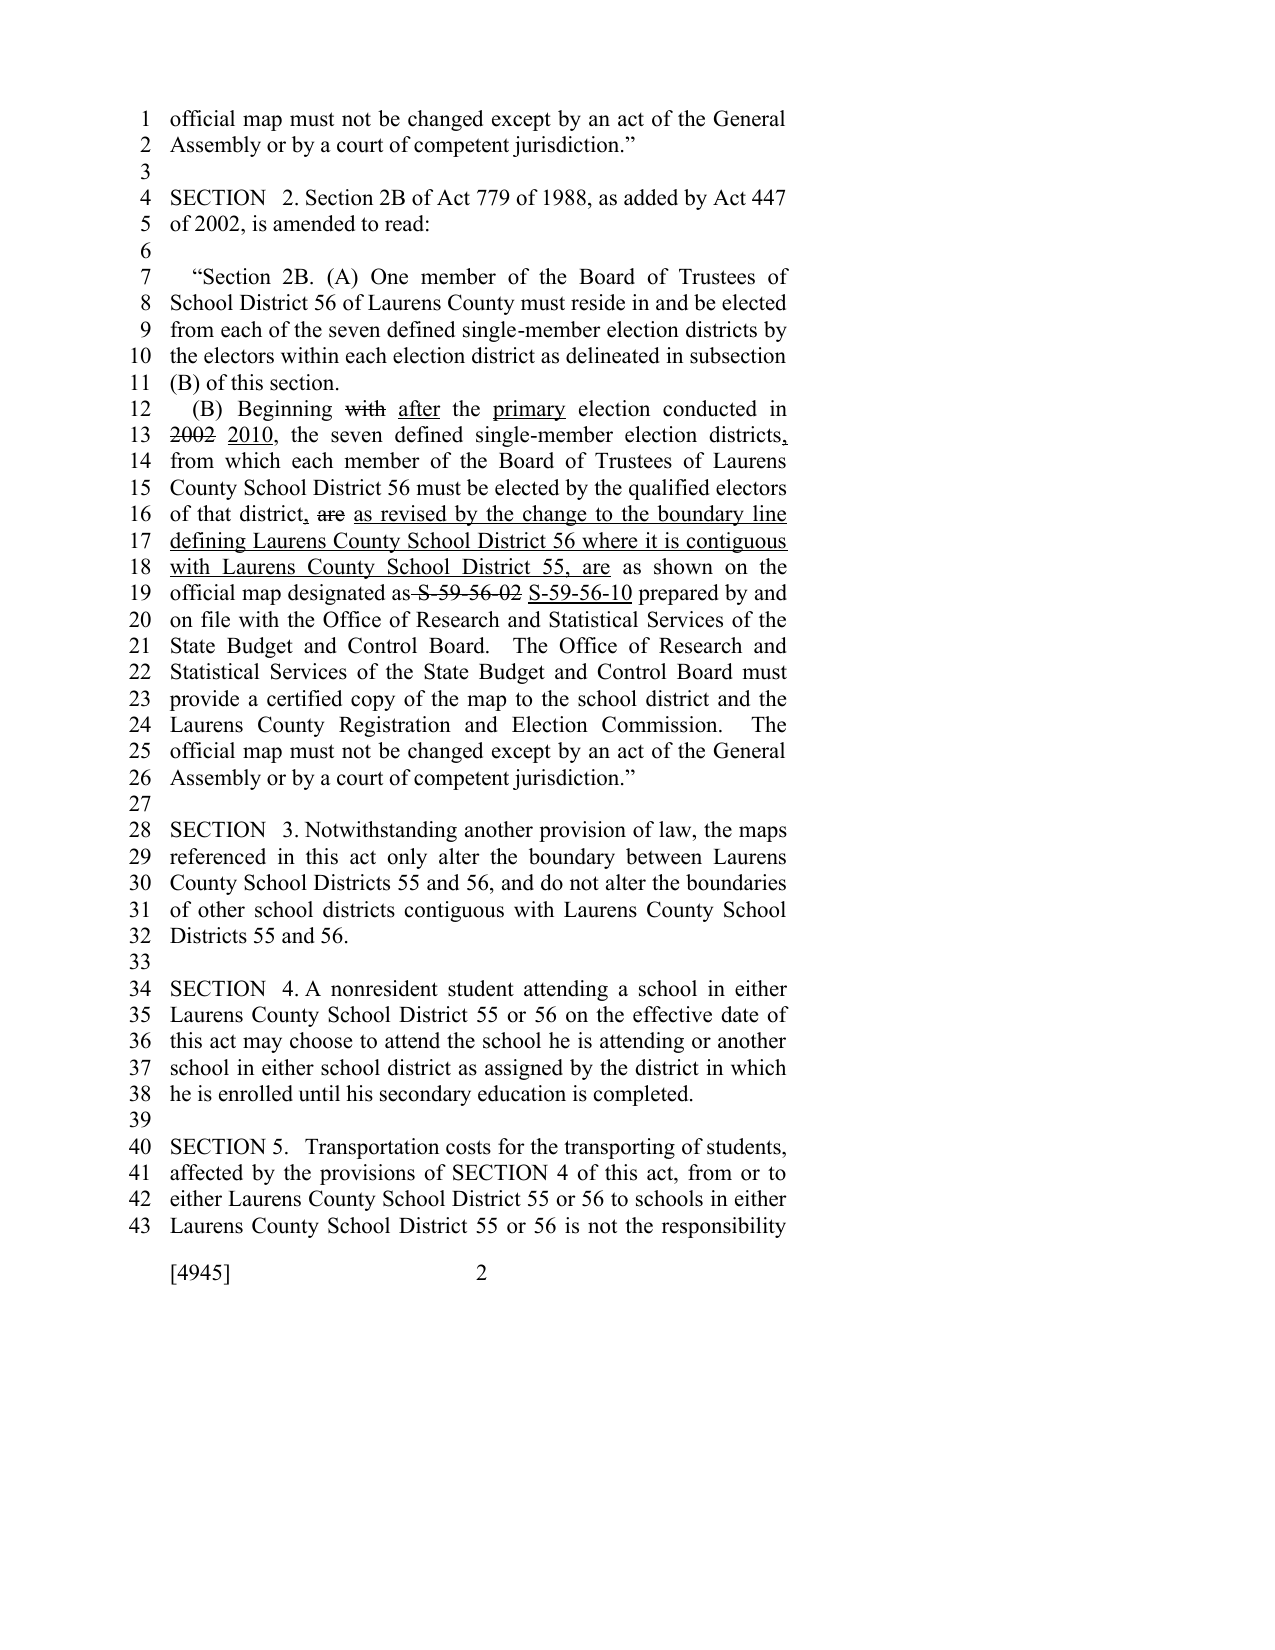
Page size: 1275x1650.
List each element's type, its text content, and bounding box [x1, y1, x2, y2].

text “Section 2B. (A) One member of the Board of Trustees of School District 56 of Laurens County must reside in and be elected from each of the seven defined single-member election districts by the electors within each election district as delineated in subsection (B) of this section. [169, 263, 787, 395]
text SECTION 4. A nonresident student attending a school in either Laurens County School District 55 or 56 on the effective date of this act may choose to attend the school he is attending or another school in either school district as assigned by the district in which he is enrolled until his secondary education is completed. [169, 975, 787, 1106]
text (B) Beginning with after the primary election conducted in 2002 2010, the seven defined single-member election districts, from which each member of the Board of Trustees of Laurens County School District 56 must be elected by the qualified electors of that district, are as revised by the change to the boundary line defining Laurens County School District 56 where it is contiguous with Laurens County School District 55, are as shown on the official map designated as S-59-56-02 S-59-56-10 prepared by and on file with the Office of Research and Statistical Services of the State Budget and Control Board. The Office of Research and Statistical Services of the State Budget and Control Board must provide a certified copy of the map to the school district and the Laurens County Registration and Election Commission. The official map must not be changed except by an act of the General Assembly or by a court of competent jurisdiction.” [169, 395, 787, 550]
text (B) Beginning with after the primary election conducted in 2002 2010, the seven defined single-member election districts, from which each member of the Board of Trustees of Laurens County School District 56 must be elected by the qualified electors of that district, are as revised by the change to the boundary line defining Laurens County School District 56 where it is contiguous with Laurens County School District 55, are as shown on the official map designated as S-59-56-02 S-59-56-10 prepared by and on file with the Office of Research and Statistical Services of the State Budget and Control Board. The Office of Research and Statistical Services of the State Budget and Control Board must provide a certified copy of the map to the school district and the Laurens County Registration and Election Commission. The official map must not be changed except by an act of the General Assembly or by a court of competent jurisdiction.” [169, 551, 787, 790]
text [169, 105, 787, 158]
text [169, 1133, 787, 1238]
text SECTION 3. Notwithstanding another provision of law, the maps referenced in this act only alter the boundary between Laurens County School Districts 55 and 56, and do not alter the boundaries of other school districts contiguous with Laurens County School Districts 55 and 56. [169, 817, 787, 948]
text SECTION 2. Section 2B of Act 779 of 1988, as added by Act 447 of 2002, is amended to read: [169, 184, 787, 237]
